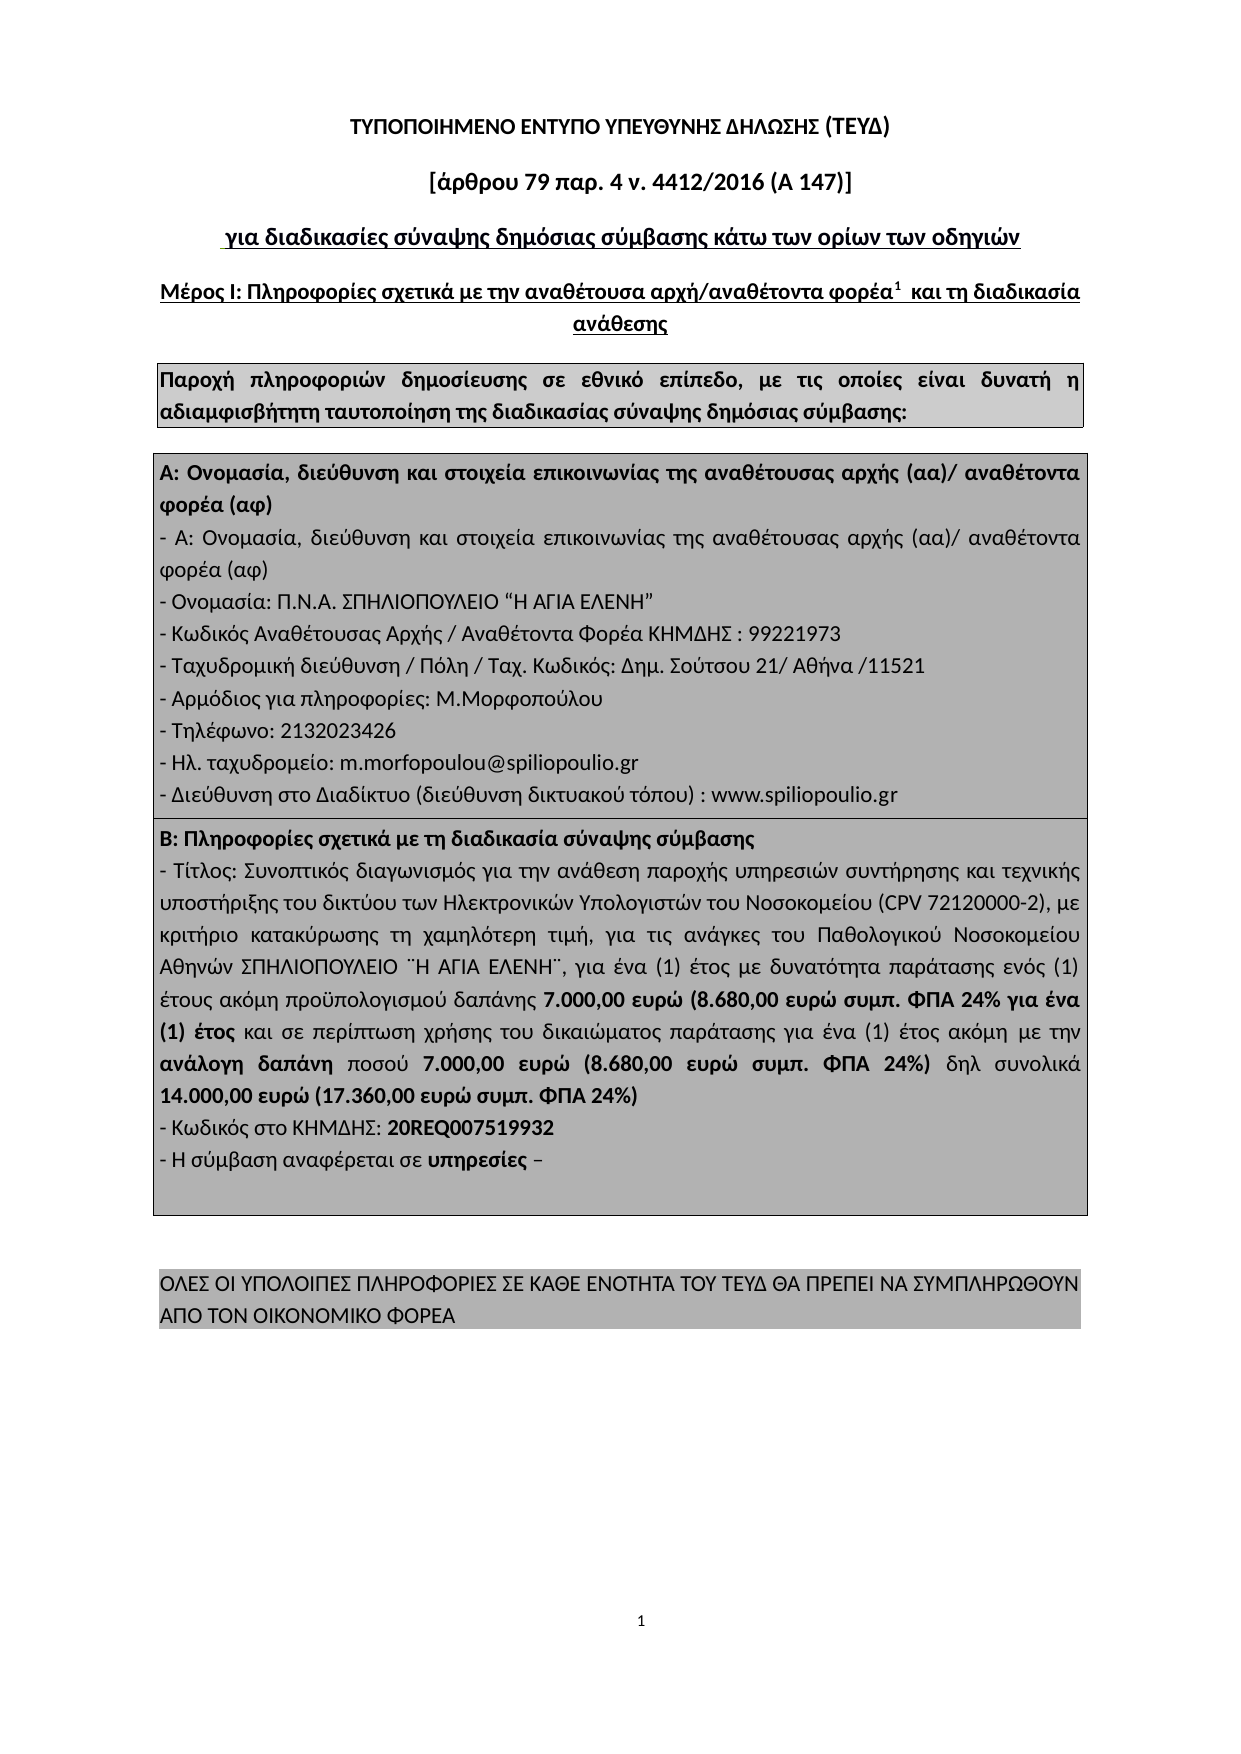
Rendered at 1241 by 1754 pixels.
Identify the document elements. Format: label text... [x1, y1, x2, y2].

text για διαδικασίες σύναψης δημόσιας σύμβασης κάτω των ορίων των οδηγιών [159, 222, 1081, 252]
text ΟΛΕΣ ΟΙ ΥΠΟΛΟΙΠΕΣ ΠΛΗΡΟΦΟΡΙΕΣ ΣΕ ΚΑΘΕ ΕΝΟΤΗΤΑ ΤΟΥ ΤΕΥΔ ΘΑ ΠΡΕΠΕΙ ΝΑ ΣΥΜΠΛΗΡΩΘΟΥΝ ΑΠΟ ΤΟΝ ΟΙΚΟΝΟΜΙΚΟ ΦΟΡΕΑ [159, 1269, 1081, 1329]
table_header Α: Ονομασία, διεύθυνση και στοιχεία επικοινωνίας της αναθέτουσας αρχής (αα)/ αναθέτοντα φορέα (αφ) - Α: Ονομασία, διεύθυνση και στοιχεία επικοινωνίας της αναθέτουσας αρχής (αα)/ αναθέτοντα φορέα (αφ) - Ονομασία: Π.Ν.Α. ΣΠΗΛΙΟΠΟΥΛΕΙΟ “Η ΑΓΙΑ ΕΛΕΝΗ” - Κωδικός Αναθέτουσας Αρχής / Αναθέτοντα Φορέα ΚΗΜΔΗΣ : 99221973 - Ταχυδρομική διεύθυνση / Πόλη / Ταχ. Κωδικός: Δημ. Σούτσου 21/ Αθήνα /11521 - Αρμόδιος για πληροφορίες: Μ.Μορφοπούλου - Τηλέφωνο: 2132023426 - Ηλ. ταχυδρομείο: m.morfopoulou@spiliopoulio.gr - Διεύθυνση στο Διαδίκτυο (διεύθυνση δικτυακού τόπου) : www.spiliopoulio.gr [154, 454, 1087, 818]
text ΤΥΠΟΠΟΙΗΜΕΝΟ ΕΝΤΥΠΟ ΥΠΕΥΘΥΝΗΣ ΔΗΛΩΣΗΣ (TEΥΔ) [159, 110, 1081, 140]
table_cell Β: Πληροφορίες σχετικά με τη διαδικασία σύναψης σύμβασης - Τίτλος: Συνοπτικός διαγωνισμός για την ανάθεση παροχής υπηρεσιών συντήρησης και τεχνικής υποστήριξης του δικτύου των Ηλεκτρονικών Υπολογιστών του Νοσοκομείου (CPV 72120000-2), με κριτήριο κατακύρωσης τη χαμηλότερη τιμή, για τις ανάγκες του Παθολογικού Νοσοκομείου Αθηνών ΣΠΗΛΙΟΠΟΥΛΕΙΟ ¨Η ΑΓΙΑ ΕΛΕΝΗ¨, για ένα (1) έτος με δυνατότητα παράτασης ενός (1) έτους ακόμη προϋπολογισμού δαπάνης 7.000,00 ευρώ (8.680,00 ευρώ συμπ. ΦΠΑ 24% για ένα (1) έτος και σε περίπτωση χρήσης του δικαιώματος παράτασης για ένα (1) έτος ακόμη με την ανάλογη δαπάνη ποσού 7.000,00 ευρώ (8.680,00 ευρώ συμπ. ΦΠΑ 24%) δηλ συνολικά 14.000,00 ευρώ (17.360,00 ευρώ συμπ. ΦΠΑ 24%) - Κωδικός στο ΚΗΜΔΗΣ: 20REQ007519932 - Η σύμβαση αναφέρεται σε υπηρεσίες – [154, 819, 1087, 1215]
text Μέρος Ι: Πληροφορίες σχετικά με την αναθέτουσα αρχή/αναθέτοντα φορέα και τη διαδικασία ανάθεσης [159, 277, 1081, 338]
text Παροχή πληροφοριών δημοσίευσης σε εθνικό επίπεδο, με τις οποίες είναι δυνατή η αδιαμφισβήτητη ταυτοποίηση της διαδικασίας σύναψης δημόσιας σύμβασης: [158, 364, 1083, 427]
text [άρθρου 79 παρ. 4 ν. 4412/2016 (Α 147)] [159, 166, 1081, 196]
